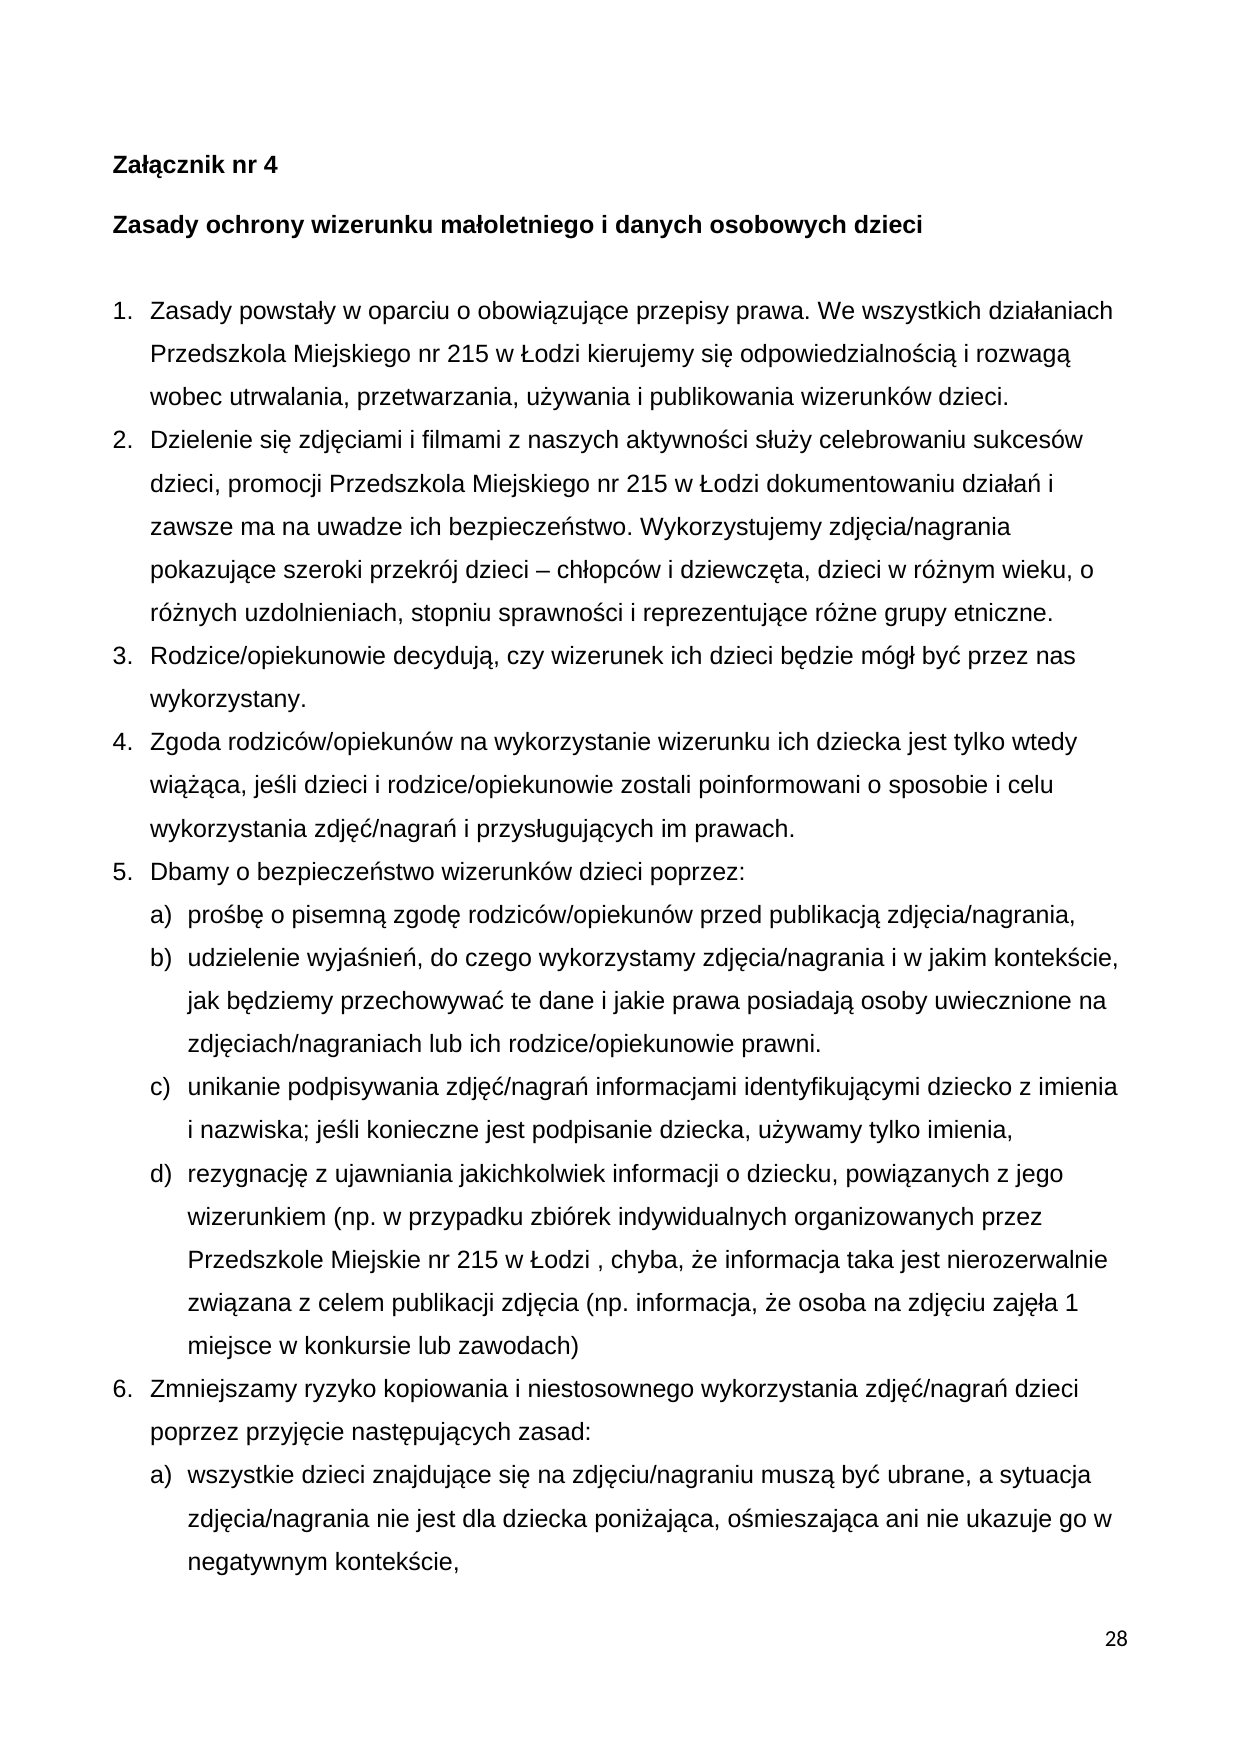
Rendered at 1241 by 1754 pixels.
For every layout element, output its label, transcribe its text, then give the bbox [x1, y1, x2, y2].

text Załącznik nr 4 [112, 150, 1128, 179]
text Zasady ochrony wizerunku małoletniego i danych osobowych dzieci [112, 210, 1128, 238]
list udzielenie wyjaśnień, do czego wykorzystamy zdjęcia/nagrania i w jakim kontekście, jak będziemy przechowywać te dane i jakie prawa posiadają osoby uwiecznione na zdjęciach/nagraniach lub ich rodzice/opiekunowie prawni. [150, 943, 1128, 1058]
list prośbę o pisemną zgodę rodziców/opiekunów przed publikacją zdjęcia/nagrania, [150, 900, 1128, 928]
list Rodzice/opiekunowie decydują, czy wizerunek ich dzieci będzie mógł być przez nas wykorzystany. [112, 641, 1128, 713]
list Zasady powstały w oparciu o obowiązujące przepisy prawa. We wszystkich działaniach Przedszkola Miejskiego nr 215 w Łodzi kierujemy się odpowiedzialnością i rozwagą wobec utrwalania, przetwarzania, używania i publikowania wizerunków dzieci. [112, 296, 1128, 411]
list Zgoda rodziców/opiekunów na wykorzystanie wizerunku ich dziecka jest tylko wtedy wiążąca, jeśli dzieci i rodzice/opiekunowie zostali poinformowani o sposobie i celu wykorzystania zdjęć/nagrań i przysługujących im prawach. [112, 727, 1128, 842]
list unikanie podpisywania zdjęć/nagrań informacjami identyfikującymi dziecko z imienia i nazwiska; jeśli konieczne jest podpisanie dziecka, używamy tylko imienia, [150, 1072, 1128, 1144]
list Dbamy o bezpieczeństwo wizerunków dzieci poprzez: [112, 857, 1128, 885]
list rezygnację z ujawniania jakichkolwiek informacji o dziecku, powiązanych z jego wizerunkiem (np. w przypadku zbiórek indywidualnych organizowanych przez Przedszkole Miejskie nr 215 w Łodzi , chyba, że informacja taka jest nierozerwalnie związana z celem publikacji zdjęcia (np. informacja, że osoba na zdjęciu zajęła 1 miejsce w konkursie lub zawodach) [150, 1158, 1128, 1360]
list Zmniejszamy ryzyko kopiowania i niestosownego wykorzystania zdjęć/nagrań dzieci poprzez przyjęcie następujących zasad: [112, 1374, 1128, 1446]
list Dzielenie się zdjęciami i filmami z naszych aktywności służy celebrowaniu sukcesów dzieci, promocji Przedszkola Miejskiego nr 215 w Łodzi dokumentowaniu działań i zawsze ma na uwadze ich bezpieczeństwo. Wykorzystujemy zdjęcia/nagrania pokazujące szeroki przekrój dzieci – chłopców i dziewczęta, dzieci w różnym wieku, o różnych uzdolnieniach, stopniu sprawności i reprezentujące różne grupy etniczne. [112, 425, 1128, 627]
list wszystkie dzieci znajdujące się na zdjęciu/nagraniu muszą być ubrane, a sytuacja zdjęcia/nagrania nie jest dla dziecka poniżająca, ośmieszająca ani nie ukazuje go w negatywnym kontekście, [150, 1460, 1128, 1575]
